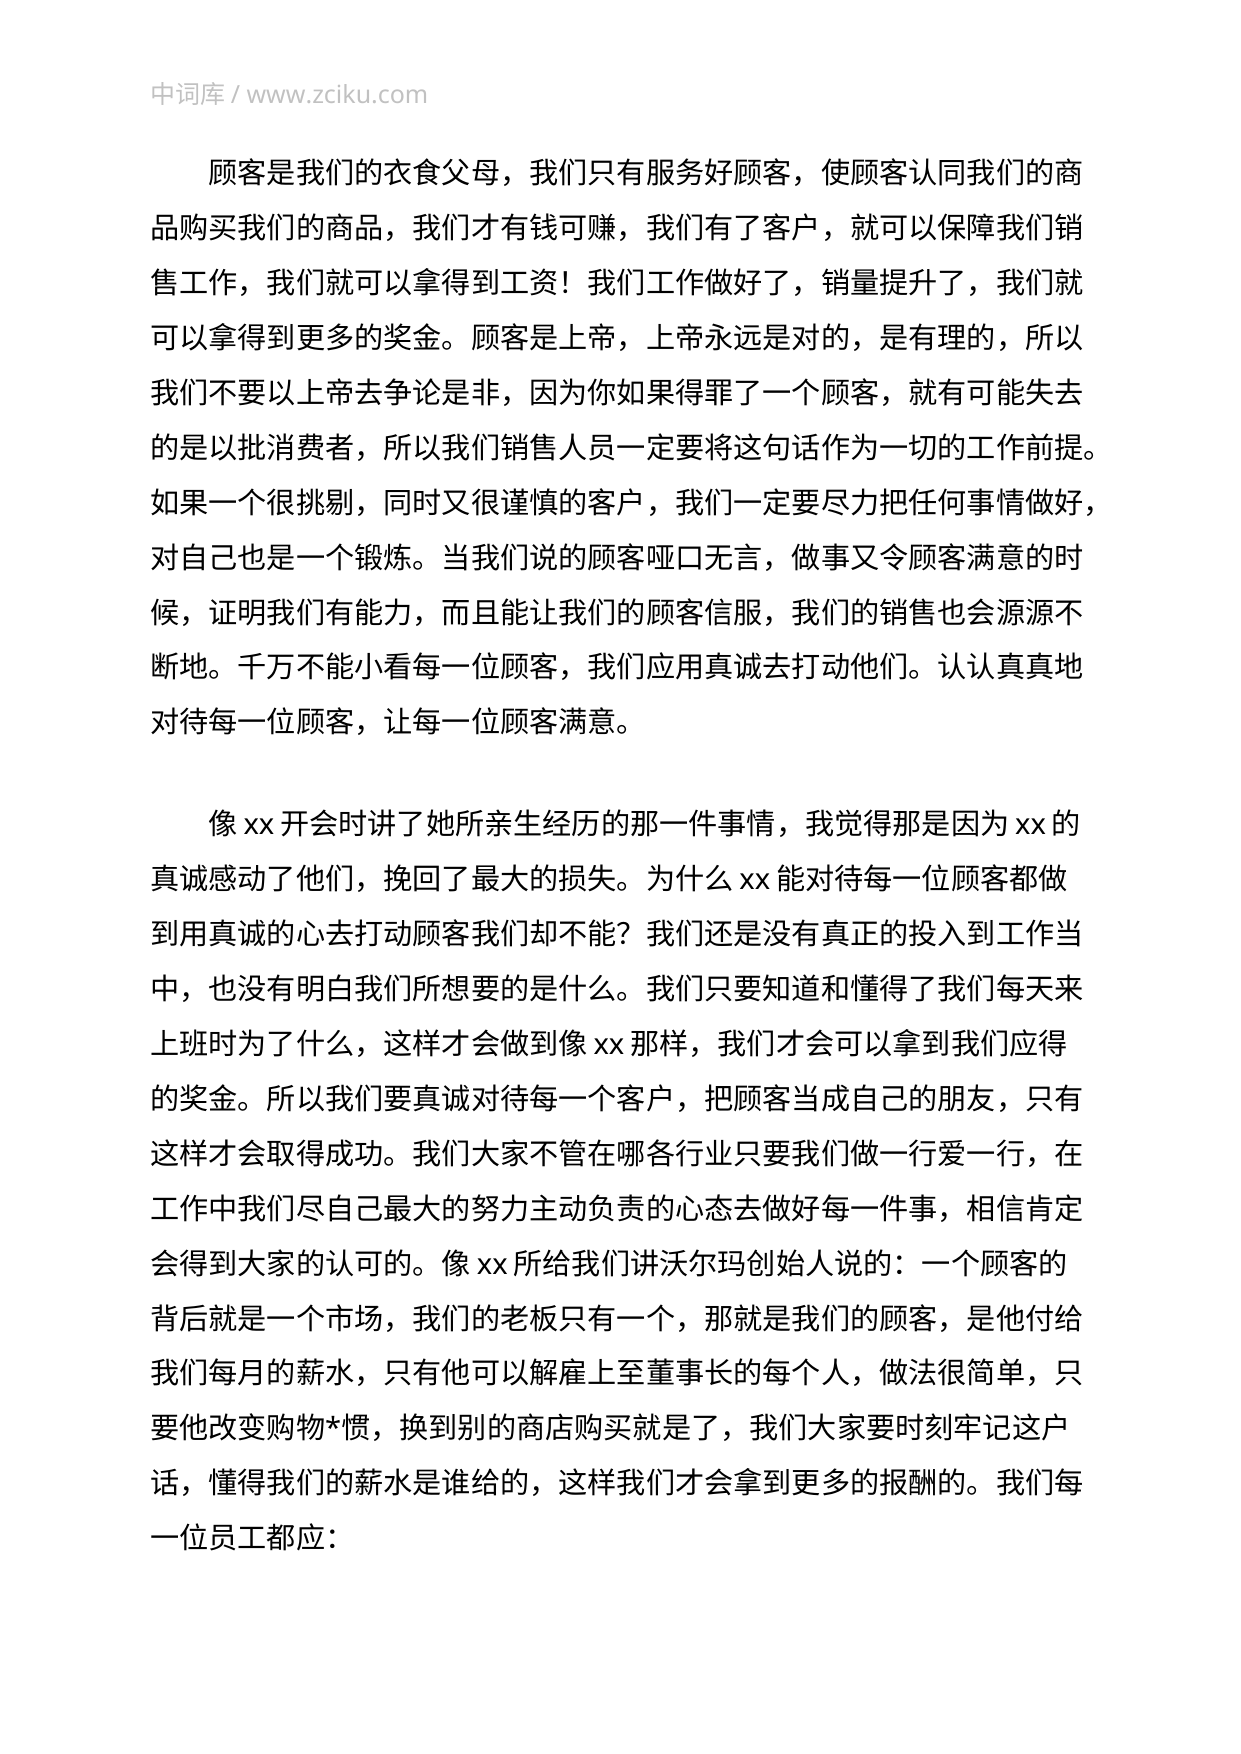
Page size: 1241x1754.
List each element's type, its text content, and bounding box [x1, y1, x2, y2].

text 像xx开会时讲了她所亲生经历的那一件事情，我觉得那是因为xx的真诚感动了他们，挽回了最大的损失。为什么xx能对待每一位顾客都做到用真诚的心去打动顾客我们却不能？我们还是没有真正的投入到工作当中，也没有明白我们所想要的是什么。我们只要知道和懂得了我们每天来上班时为了什么，这样才会做到像xx那样，我们才会可以拿到我们应得的奖金。所以我们要真诚对待每一个客户，把顾客当成自己的朋友，只有这样才会取得成功。我们大家不管在哪各行业只要我们做一行爱一行，在工作中我们尽自己最大的努力主动负责的心态去做好每一件事，相信肯定会得到大家的认可的。像xx所给我们讲沃尔玛创始人说的：一个顾客的背后就是一个市场，我们的老板只有一个，那就是我们的顾客，是他付给我们每月的薪水，只有他可以解雇上至董事长的每个人，做法很简单，只要他改变购物*惯，换到别的商店购买就是了，我们大家要时刻牢记这户话，懂得我们的薪水是谁给的，这样我们才会拿到更多的报酬的。我们每一位员工都应： [150, 801, 1090, 1557]
text 顾客是我们的衣食父母，我们只有服务好顾客，使顾客认同我们的商品购买我们的商品，我们才有钱可赚，我们有了客户，就可以保障我们销售工作，我们就可以拿得到工资！我们工作做好了，销量提升了，我们就可以拿得到更多的奖金。顾客是上帝，上帝永远是对的，是有理的，所以我们不要以上帝去争论是非，因为你如果得罪了一个顾客，就有可能失去的是以批消费者，所以我们销售人员一定要将这句话作为一切的工作前提。如果一个很挑剔，同时又很谨慎的客户，我们一定要尽力把任何事情做好，对自己也是一个锻炼。当我们说的顾客哑口无言，做事又令顾客满意的时候，证明我们有能力，而且能让我们的顾客信服，我们的销售也会源源不断地。千万不能小看每一位顾客，我们应用真诚去打动他们。认认真真地对待每一位顾客，让每一位顾客满意。 [150, 150, 1090, 741]
